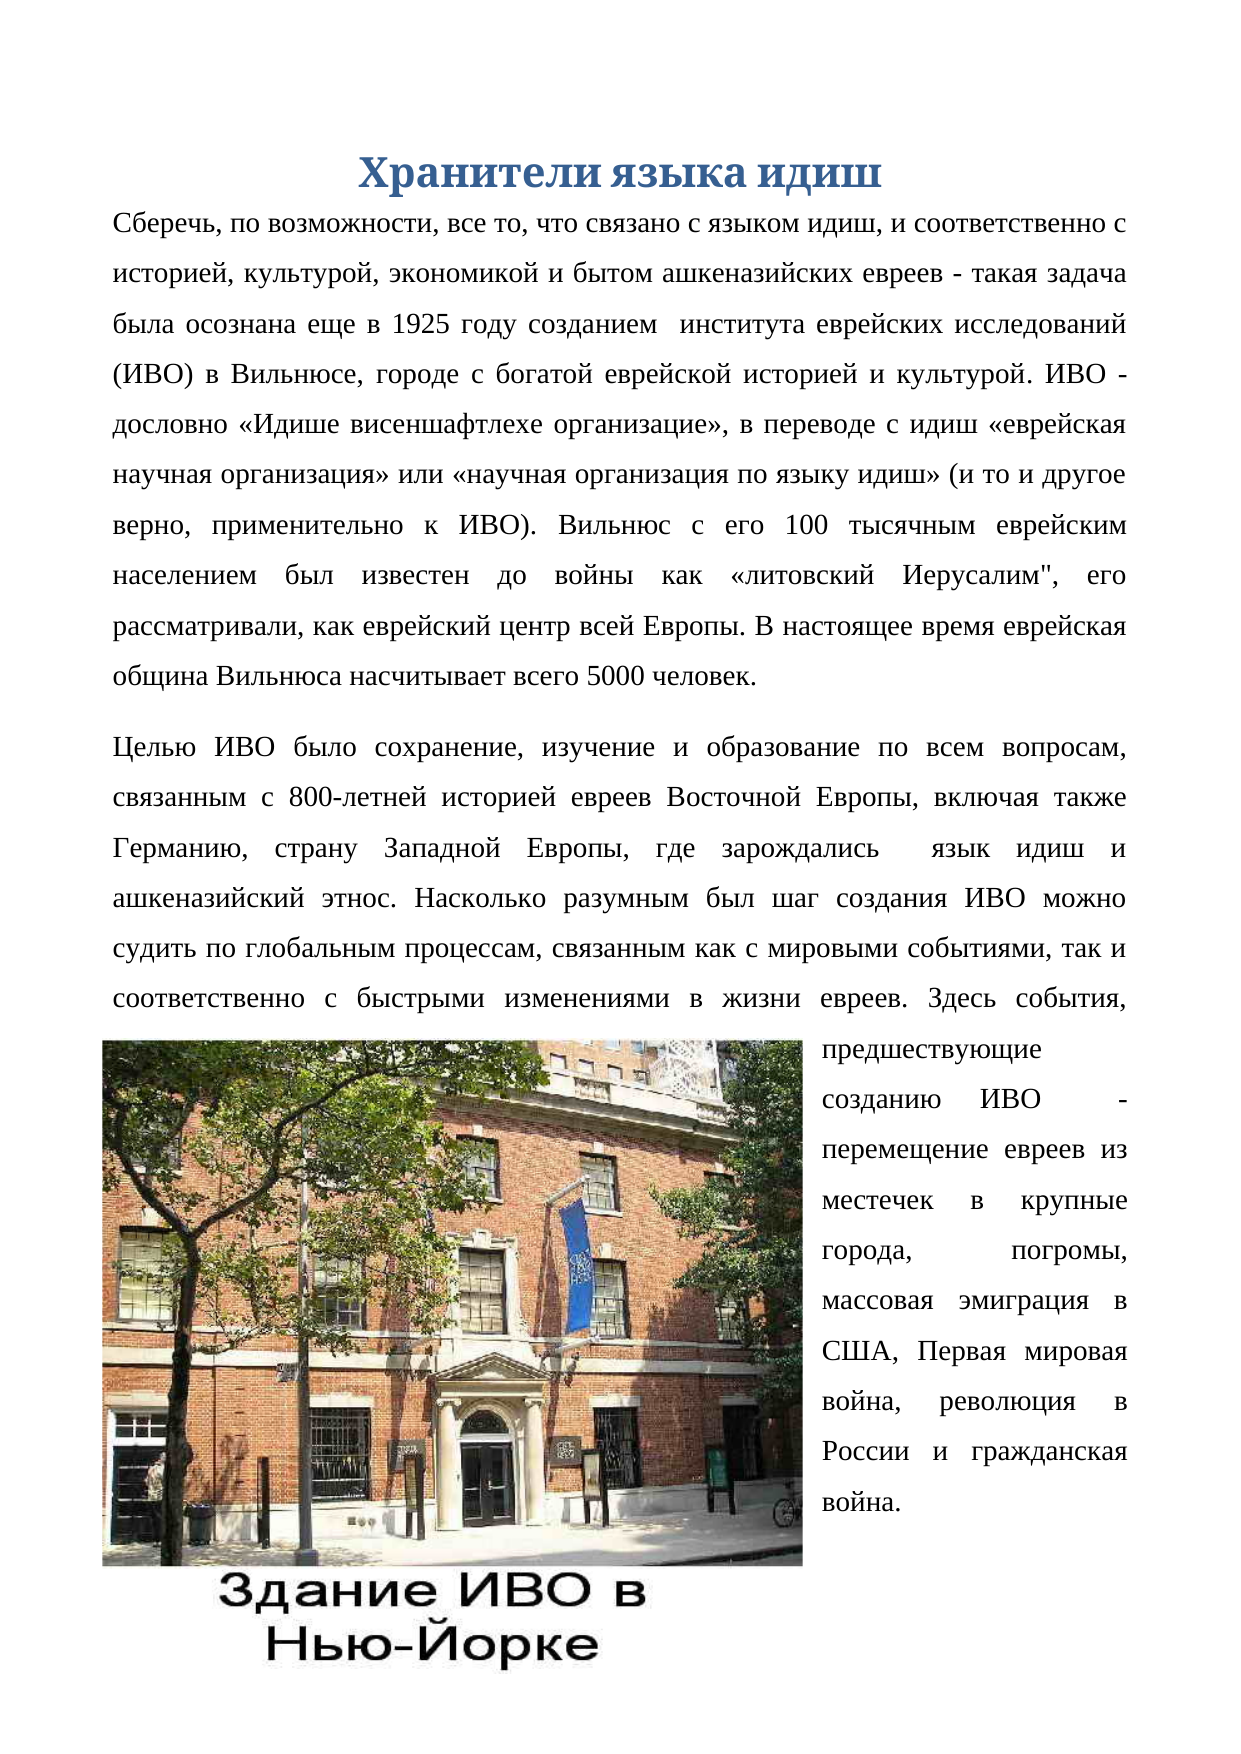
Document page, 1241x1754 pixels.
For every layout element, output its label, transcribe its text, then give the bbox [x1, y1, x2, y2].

picture [102, 1038, 803, 1674]
text Сберечь, по возможности, все то, что связано с языком идиш, и соответственно с историей, культурой, экономикой и бытом ашкеназийских евреев - такая задача была осознана еще в 1925 году созданием института еврейских исследований (ИВО) в Вильнюсе, городе с богатой еврейской историей и культурой. ИВО - дословно «Идише висеншафтлехе организацие», в переводе с идиш «еврейская научная организация» или «научная организация по языку идиш» (и то и другое верно, применительно к ИВО). Вильнюс с его 100 тысячным еврейским населением был известен до войны как «литовский Иерусалим", его рассматривали, как еврейский центр всей Европы. В настоящее время еврейская община Вильнюса насчитывает всего 5000 человек. [112, 205, 1128, 691]
subtitle Хранители языка идиш [112, 150, 1128, 198]
text Целью ИВО было сохранение, изучение и образование по всем вопросам, связанным с 800-летней историей евреев Восточной Европы, включая также Германию, страну Западной Европы, где зарождались язык идиш и ашкеназийский этнос. Насколько разумным был шаг создания ИВО можно судить по глобальным процессам, связанным как с мировыми событиями, так и соответственно с быстрыми изменениями в жизни евреев. Здесь события, предшествующие созданию ИВО - перемещение евреев из местечек в крупные города, погромы, массовая эмиграция в США, Первая мировая война, революция в России и гражданская война. [112, 729, 1128, 1517]
